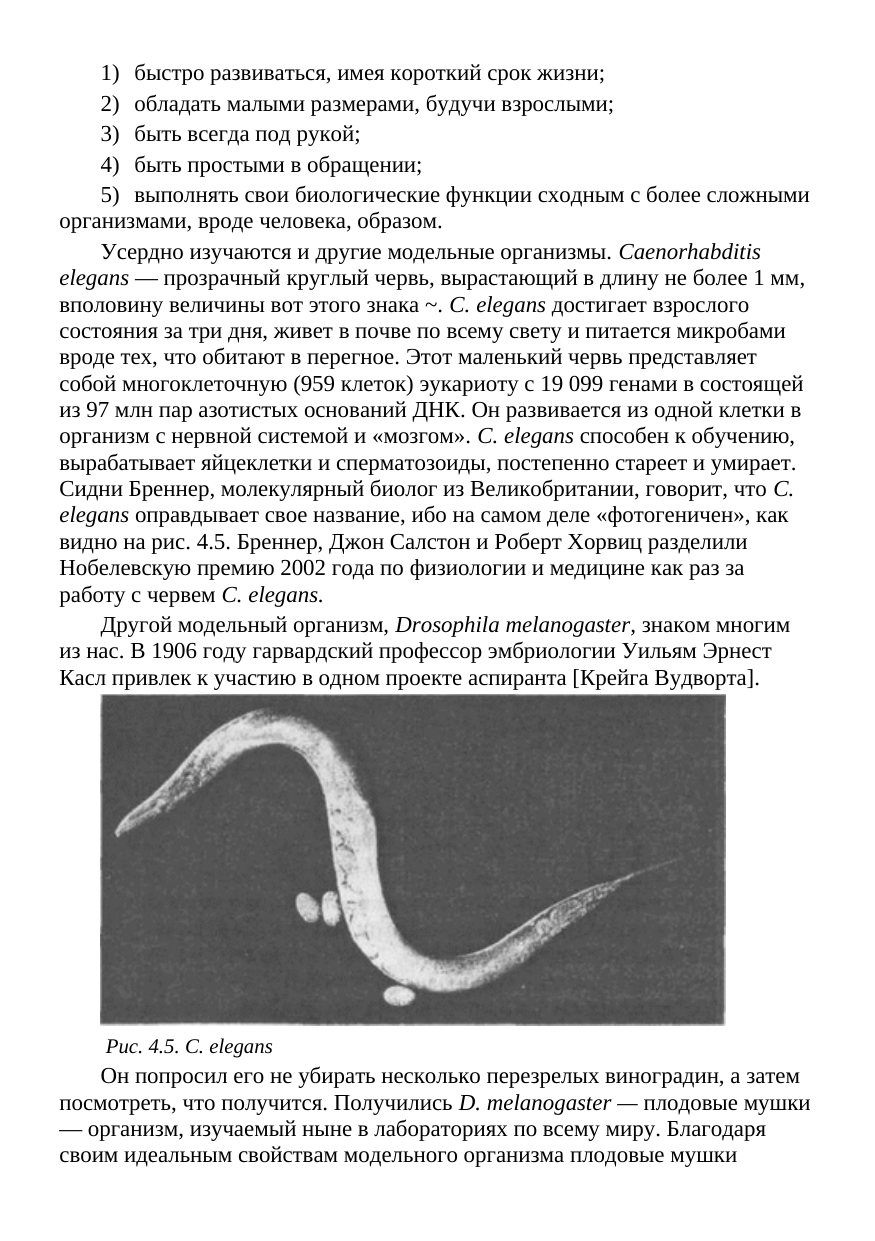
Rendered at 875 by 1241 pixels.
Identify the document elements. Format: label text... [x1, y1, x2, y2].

text Рис. 4.5. С. elegans [59, 1034, 815, 1058]
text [59, 1062, 815, 1168]
list обладать малыми размерами, будучи взрослыми; [59, 89, 815, 116]
text Другой модельный организм, Drosophila melanogaster, знаком многим из нас. В 1906 году гарвардский профессор эмбриологии Уильям Эрнест Касл привлек к участию в одном проекте аспиранта [Крейга Вудворта]. [59, 611, 815, 690]
text Усердно изучаются и другие модельные организмы. Caenorhabditis elegans — прозрачный круглый червь, вырастающий в длину не более 1 мм, вполовину величины вот этого знака ~. С. elegans достигает взрослого состояния за три дня, живет в почве по всему свету и питается микробами вроде тех, что обитают в перегное. Этот маленький червь представляет собой многоклеточную (959 клеток) эукариоту с 19 099 генами в состоящей из 97 млн пар азотистых оснований ДНК. Он развивается из одной клетки в организм с нервной системой и «мозгом». С. elegans способен к обучению, вырабатывает яйцеклетки и сперматозоиды, постепенно стареет и умирает. Сидни Бреннер, молекулярный биолог из Великобритании, говорит, что С. elegans оправдывает свое название, ибо на самом деле «фотогеничен», как видно на рис. 4.5. Бреннер, Джон Салстон и Роберт Хорвиц разделили Нобелевскую премию 2002 года по физиологии и медицине как раз за работу с червем С. elegans. [59, 238, 815, 607]
list выполнять свои биологические функции сходным с более сложными организмами, вроде человека, образом. [59, 181, 815, 234]
list быстро развиваться, имея короткий срок жизни; [59, 59, 815, 85]
list быть всегда под рукой; [59, 120, 815, 146]
list быть простыми в обращении; [59, 151, 815, 177]
picture [100, 694, 726, 1026]
